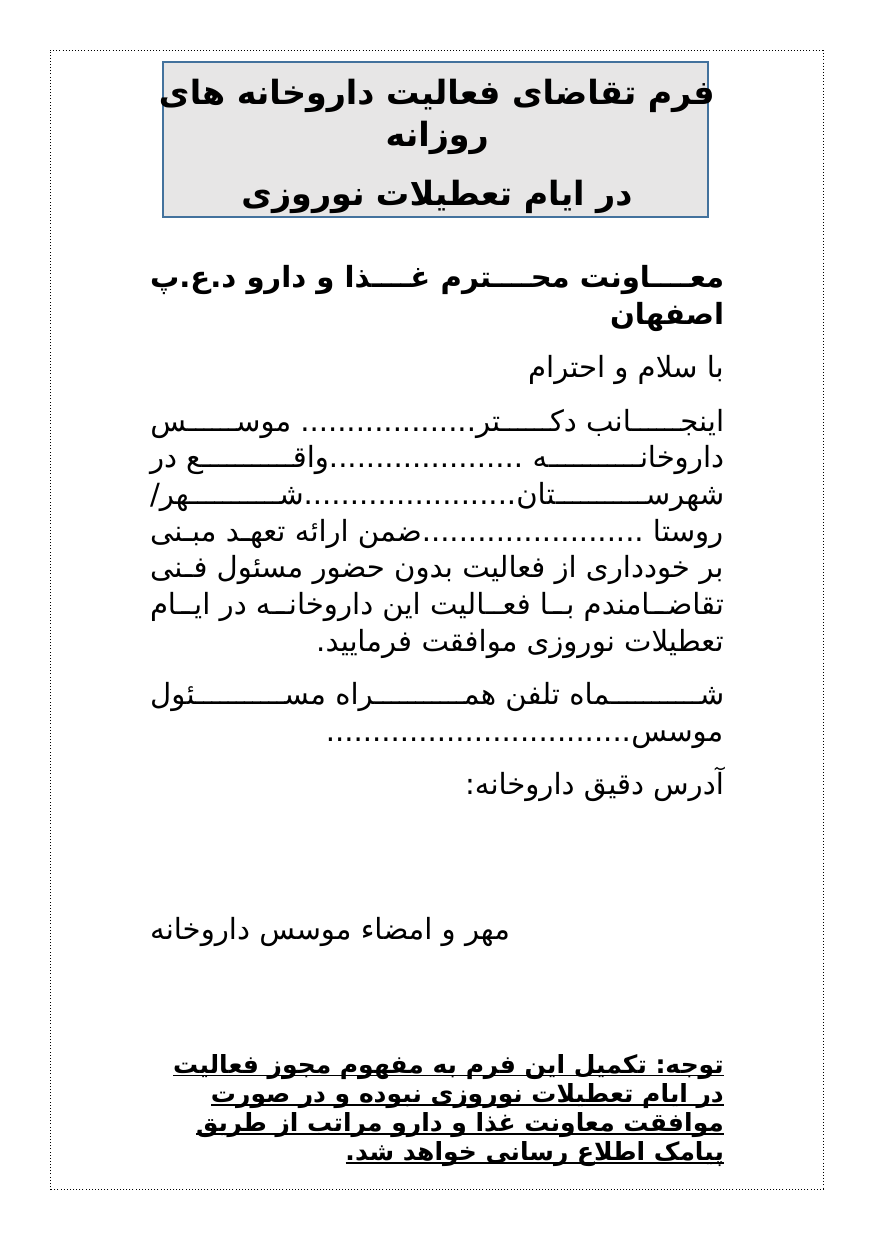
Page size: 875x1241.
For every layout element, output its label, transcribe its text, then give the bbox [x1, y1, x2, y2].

text اینجانب دکتر................... موسس داروخانه .....................واقع در شهرستان.......................شهر/ روستا ........................ضمن ارائه تعهد مبنی بر خودداری از فعالیت بدون حضور مسئول فنی تقاضامندم با فعالیت این داروخانه در ایام تعطیلات نوروزی موافقت فرمایید. [150, 404, 724, 658]
text شماه تلفن همراه مسئول موسس................................. [150, 677, 724, 748]
text آدرس دقیق داروخانه: [150, 767, 724, 801]
text مهر و امضاء موسس داروخانه [150, 881, 724, 946]
text با سلام و احترام [150, 351, 724, 385]
text معاونت محترم غذا و دارو د.ع.پ اصفهان [150, 261, 724, 331]
